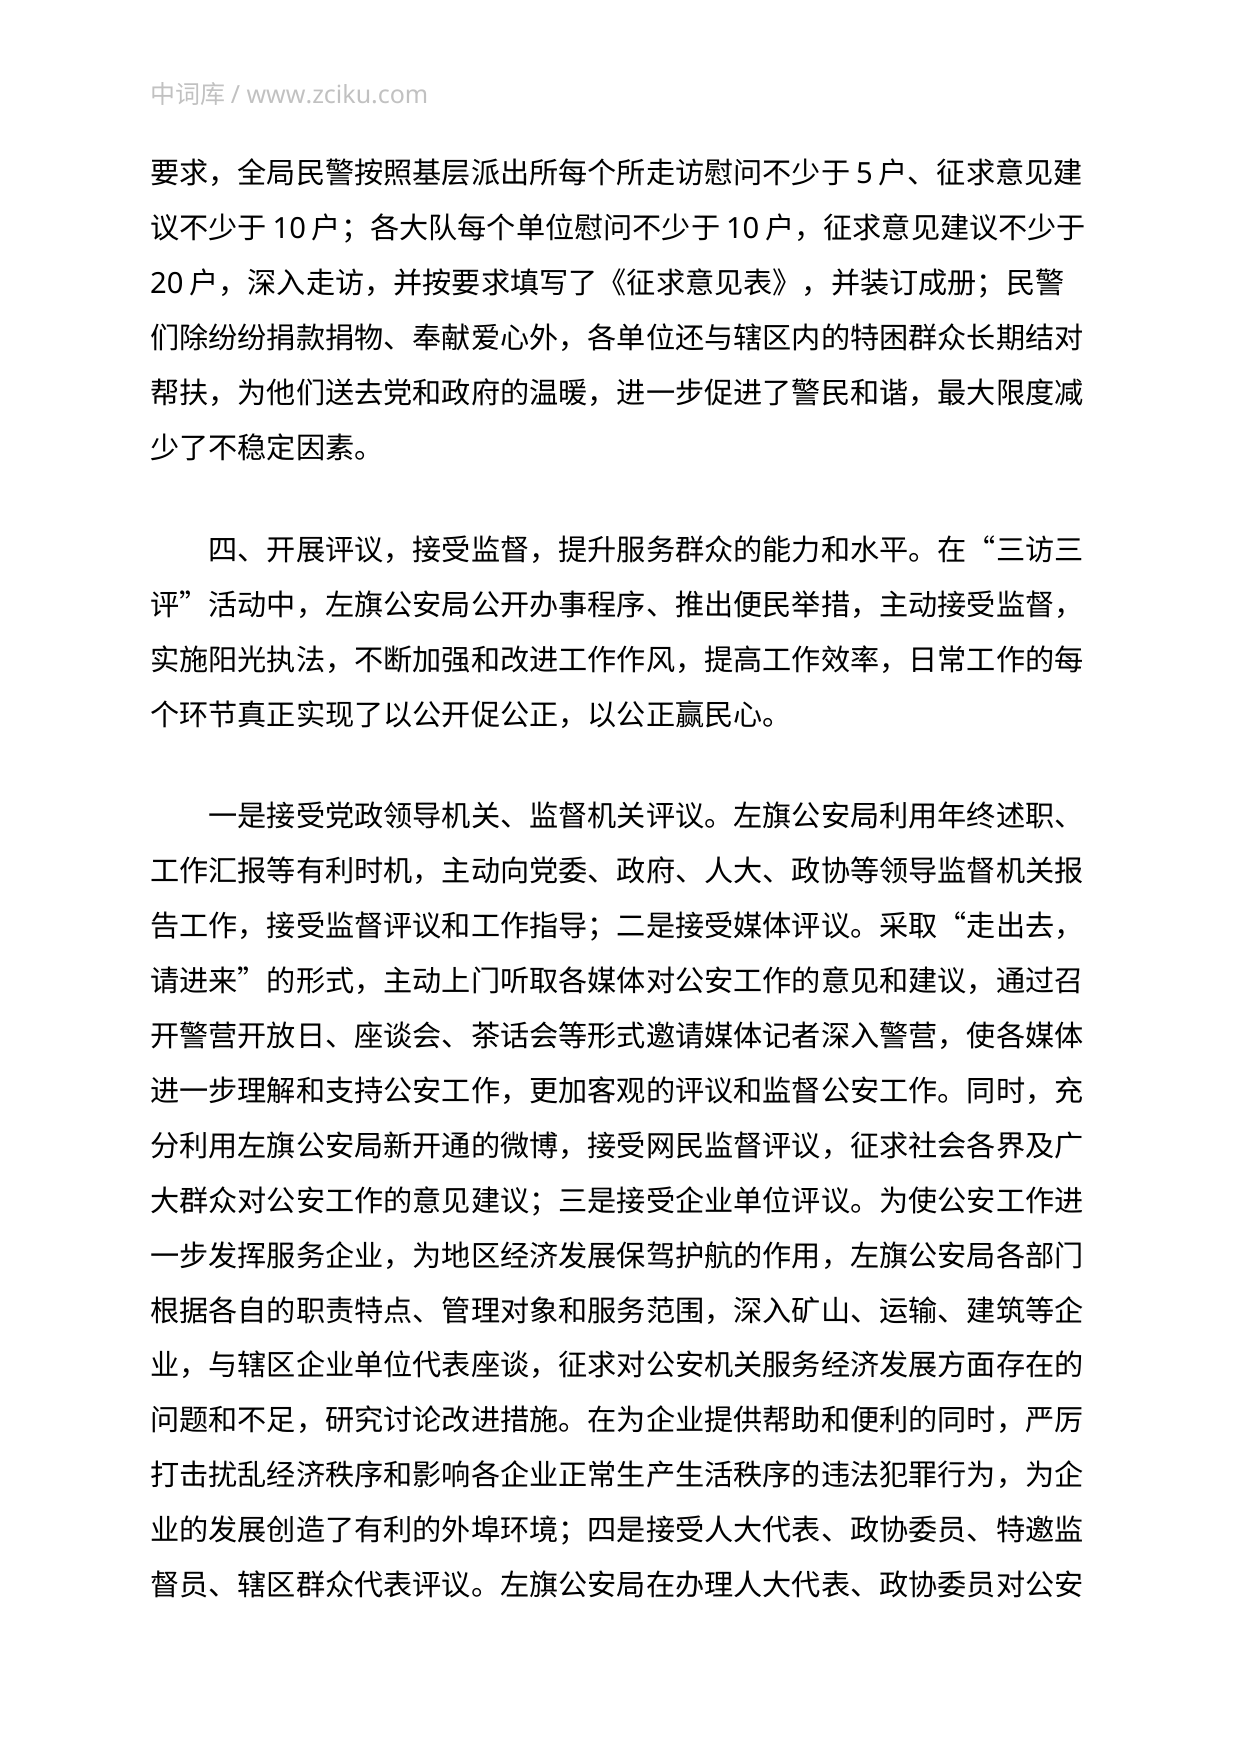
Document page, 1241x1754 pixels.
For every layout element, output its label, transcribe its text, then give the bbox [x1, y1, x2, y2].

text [150, 793, 1090, 1604]
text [150, 150, 1090, 467]
text 四、开展评议，接受监督，提升服务群众的能力和水平。在“三访三评”活动中，左旗公安局公开办事程序、推出便民举措，主动接受监督，实施阳光执法，不断加强和改进工作作风，提高工作效率，日常工作的每个环节真正实现了以公开促公正，以公正赢民心。 [150, 527, 1090, 733]
